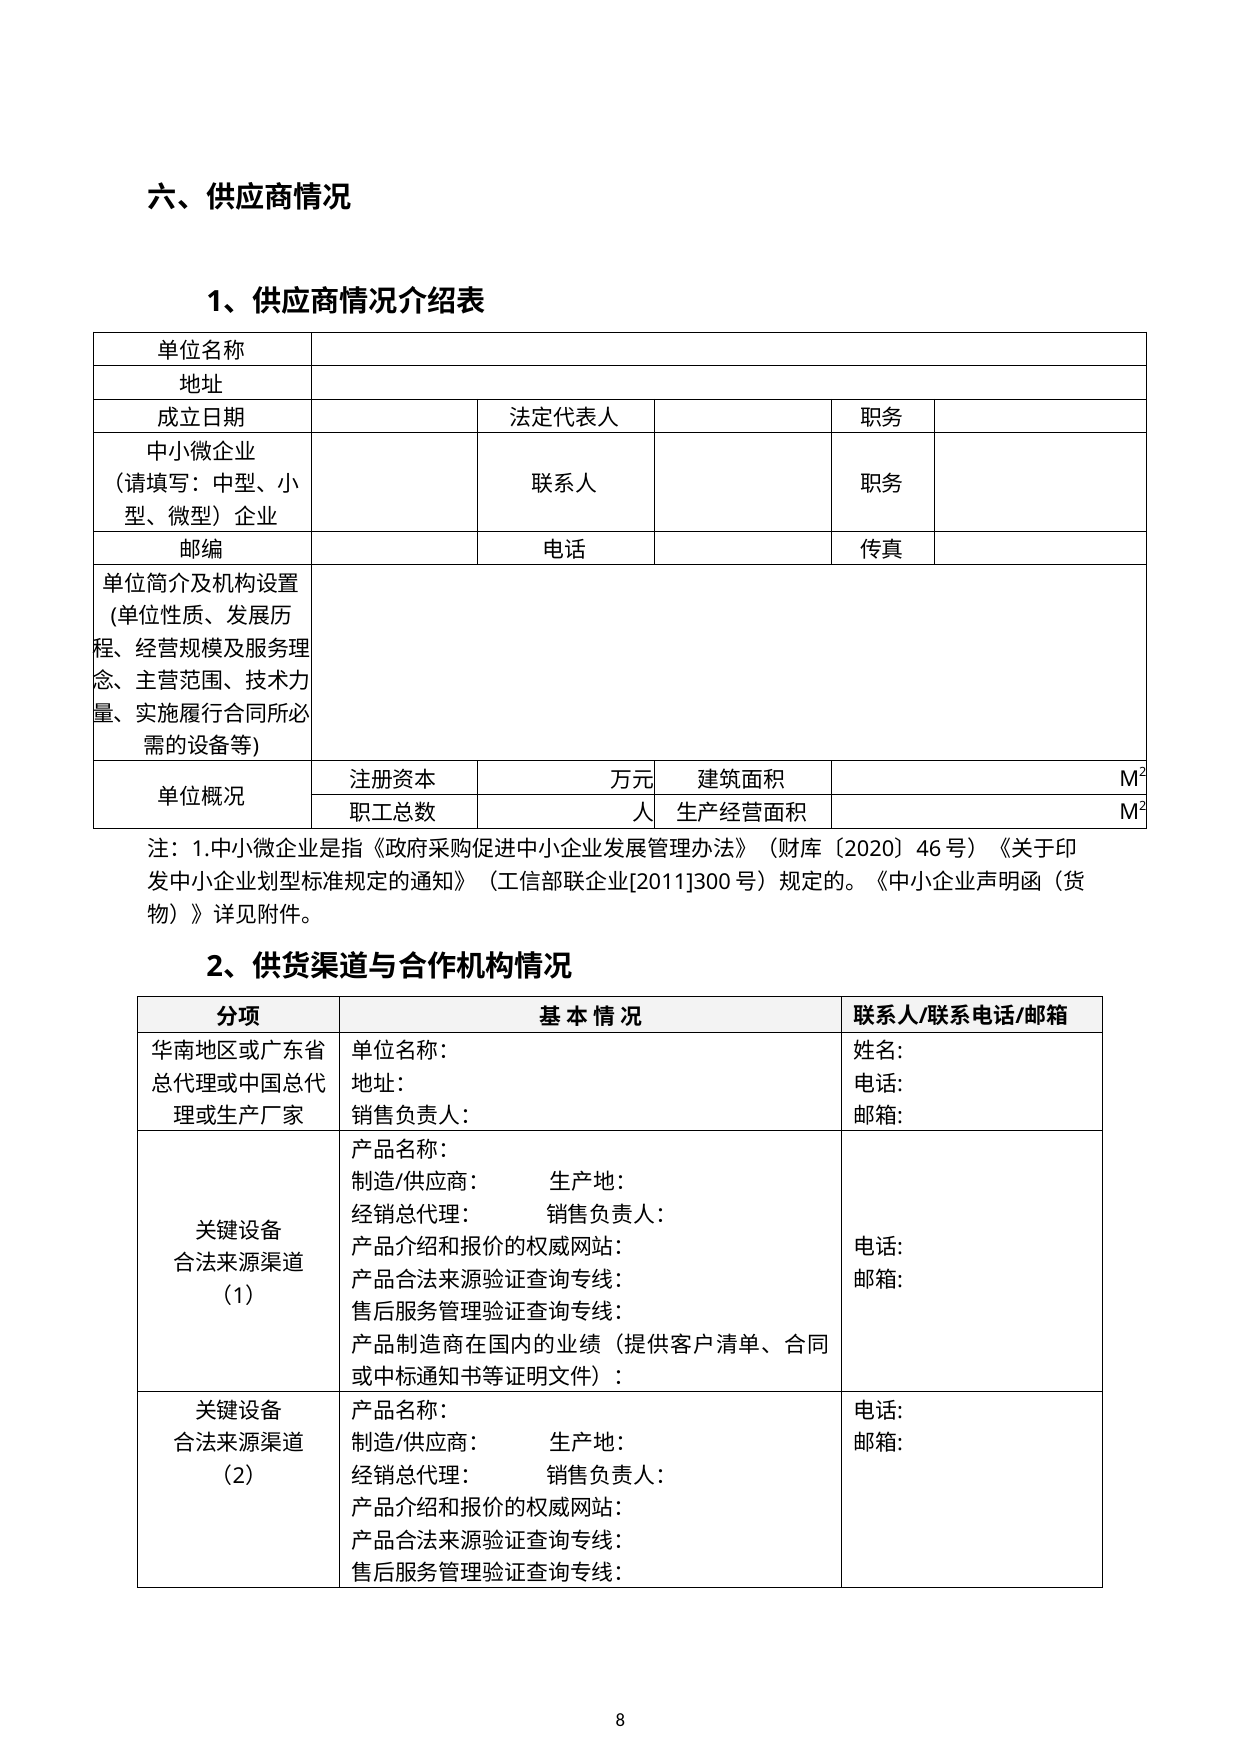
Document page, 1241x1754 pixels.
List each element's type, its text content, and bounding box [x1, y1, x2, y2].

table_header [312, 333, 1146, 365]
table_cell 关键设备 合法来源渠道 （1） [138, 1131, 339, 1391]
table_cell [340, 1392, 841, 1587]
table_cell 传真 [832, 532, 934, 564]
table_cell 关键设备 合法来源渠道 （2） [138, 1392, 339, 1587]
table_cell 职务 [832, 400, 934, 432]
table_cell 单位名称： 地址： 销售负责人： [340, 1033, 841, 1130]
table_cell 职务 [832, 433, 934, 531]
table_cell M2 [832, 795, 1146, 827]
table_cell 法定代表人 [478, 400, 654, 432]
table_cell [312, 366, 1146, 399]
table_cell M2 [832, 761, 1146, 794]
text 注：1.中小微企业是指《政府采购促进中小企业发展管理办法》（财库〔2020〕46号）《关于印发中小企业划型标准规定的通知》（工信部联企业[2011]300号）规定的。《中小企业声明函（货物）》详见附件。 [148, 831, 1093, 929]
table_header 基 本 情 况 [340, 997, 841, 1032]
table_cell 地址 [94, 366, 311, 399]
table_cell 电话: 邮箱: [842, 1392, 1102, 1587]
text 六、供应商情况 [148, 162, 1093, 227]
table_cell 电话 [478, 532, 654, 564]
table_cell [312, 532, 477, 564]
table_cell 成立日期 [94, 400, 311, 432]
table_cell [312, 565, 1146, 760]
table_cell 华南地区或广东省总代理或中国总代理或生产厂家 [138, 1033, 339, 1130]
table_cell 职工总数 [312, 795, 477, 827]
text 1、供应商情况介绍表 [148, 267, 1093, 332]
table_cell 单位概况 [94, 761, 311, 827]
table_cell [935, 433, 1146, 531]
text 2、供货渠道与合作机构情况 [148, 931, 1093, 996]
table_cell 电话: 邮箱: [842, 1131, 1102, 1391]
table_cell 人 [478, 795, 654, 827]
table_cell 注册资本 [312, 761, 477, 794]
table_cell [655, 532, 831, 564]
table_cell [312, 433, 477, 531]
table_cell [340, 1131, 841, 1391]
table_header 分项 [138, 997, 339, 1032]
table_cell [935, 400, 1146, 432]
table_cell 联系人 [478, 433, 654, 531]
table_cell [655, 433, 831, 531]
table_header 单位名称 [94, 333, 311, 365]
table_cell 建筑面积 [655, 761, 831, 794]
table_cell 万元 [478, 761, 654, 794]
table_cell [655, 400, 831, 432]
table_cell 生产经营面积 [655, 795, 831, 827]
table_cell [935, 532, 1146, 564]
table_header 联系人/联系电话/邮箱 [842, 997, 1102, 1032]
table_cell 单位简介及机构设置(单位性质、发展历程、经营规模及服务理念、主营范围、技术力量、实施履行合同所必需的设备等) [94, 565, 311, 760]
table_cell 中小微企业 （请填写：中型、小型、微型）企业 [94, 433, 311, 531]
table_cell 姓名: 电话: 邮箱: [842, 1033, 1102, 1130]
table_cell 邮编 [94, 532, 311, 564]
table_cell [312, 400, 477, 432]
